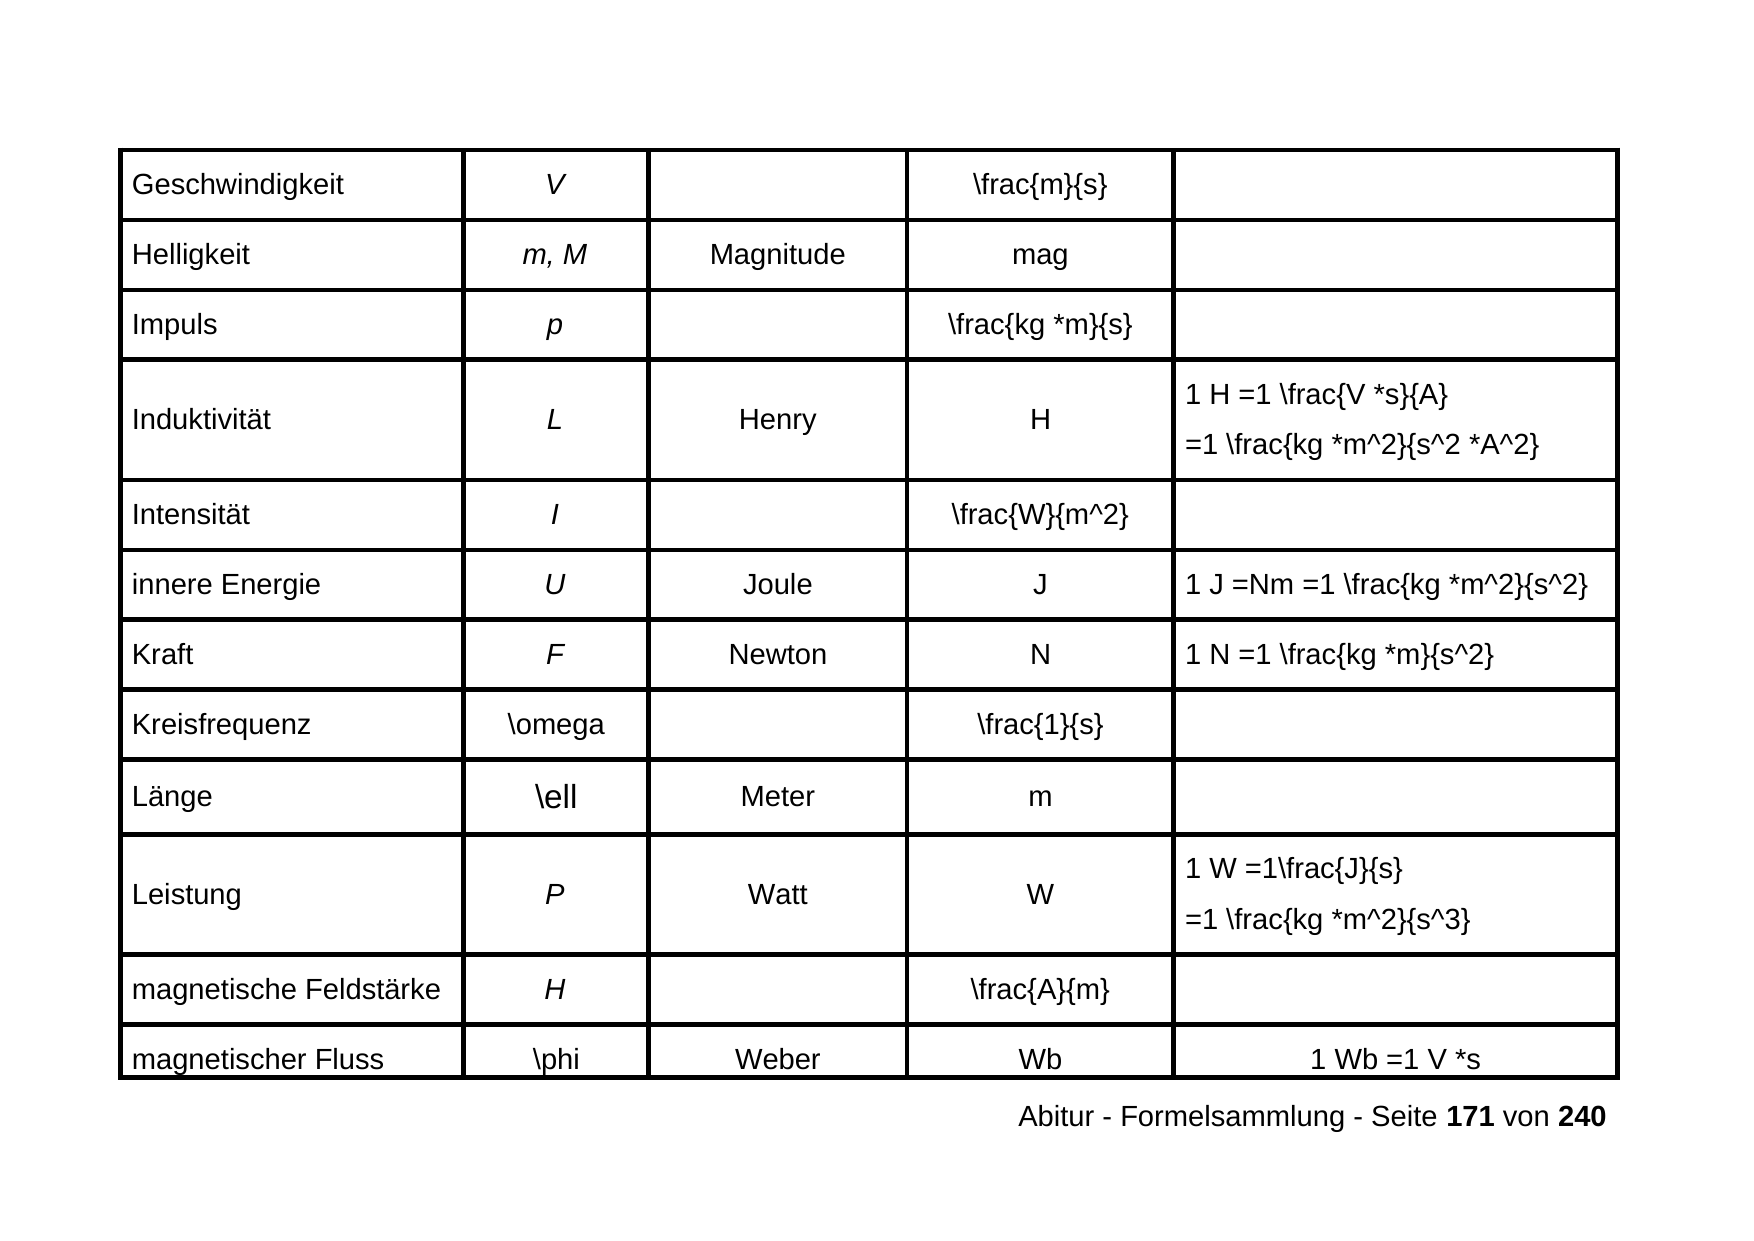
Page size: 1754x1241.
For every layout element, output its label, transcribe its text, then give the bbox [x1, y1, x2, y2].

table_cell 1 W =1\frac{J}{s} =1 \frac{kg *m^2}{s^3} [1176, 837, 1615, 952]
table_cell [651, 152, 905, 217]
table_cell 1 J =Nm =1 \frac{kg *m^2}{s^2} [1176, 552, 1615, 617]
table_cell Watt [651, 837, 905, 952]
table_cell magnetischer Fluss [123, 1027, 461, 1075]
table_cell \frac{W}{m^2} [909, 482, 1171, 547]
table_cell J [909, 552, 1171, 617]
table_cell [1176, 692, 1615, 757]
table_cell [1176, 292, 1615, 357]
table_cell Leistung [123, 837, 461, 952]
table_cell H [466, 957, 646, 1022]
table_cell [1176, 482, 1615, 547]
table_cell \omega [466, 692, 646, 757]
table_cell [651, 482, 905, 547]
table_cell \frac{m}{s} [909, 152, 1171, 217]
table_cell Induktivität [123, 362, 461, 477]
table_cell Länge [123, 762, 461, 832]
table_cell [1176, 957, 1615, 1022]
table_cell \phi [466, 1027, 646, 1075]
table_cell Joule [651, 552, 905, 617]
table_cell \frac{1}{s} [909, 692, 1171, 757]
table_cell m, M [466, 222, 646, 287]
table_cell N [909, 622, 1171, 687]
table_cell [1176, 762, 1615, 832]
table_cell [651, 957, 905, 1022]
table_cell Kraft [123, 622, 461, 687]
table_cell 1 N =1 \frac{kg *m}{s^2} [1176, 622, 1615, 687]
table_cell Meter [651, 762, 905, 832]
table_cell [1176, 152, 1615, 217]
table_cell P [466, 837, 646, 952]
table_cell Weber [651, 1027, 905, 1075]
table_cell U [466, 552, 646, 617]
table_cell [651, 292, 905, 357]
table_cell 1 Wb =1 V *s [1176, 1027, 1615, 1075]
table_cell [1176, 222, 1615, 287]
table_cell L [466, 362, 646, 477]
table_cell p [466, 292, 646, 357]
table_cell H [909, 362, 1171, 477]
table_cell 1 H =1 \frac{V *s}{A} =1 \frac{kg *m^2}{s^2 *A^2} [1176, 362, 1615, 477]
table_cell Magnitude [651, 222, 905, 287]
table_cell \frac{A}{m} [909, 957, 1171, 1022]
table_cell \ell [466, 762, 646, 832]
table_cell Helligkeit [123, 222, 461, 287]
table_cell innere Energie [123, 552, 461, 617]
table_cell I [466, 482, 646, 547]
table_cell W [909, 837, 1171, 952]
table_cell Newton [651, 622, 905, 687]
table_cell mag [909, 222, 1171, 287]
table_cell Kreisfrequenz [123, 692, 461, 757]
table_cell Intensität [123, 482, 461, 547]
table_cell \frac{kg *m}{s} [909, 292, 1171, 357]
table_cell m [909, 762, 1171, 832]
table_cell Geschwindigkeit [123, 152, 461, 217]
table_cell V [466, 152, 646, 217]
table_cell Wb [909, 1027, 1171, 1075]
table_cell Henry [651, 362, 905, 477]
table_cell F [466, 622, 646, 687]
table_cell magnetische Feldstärke [123, 957, 461, 1022]
table_cell [651, 692, 905, 757]
table_cell Impuls [123, 292, 461, 357]
